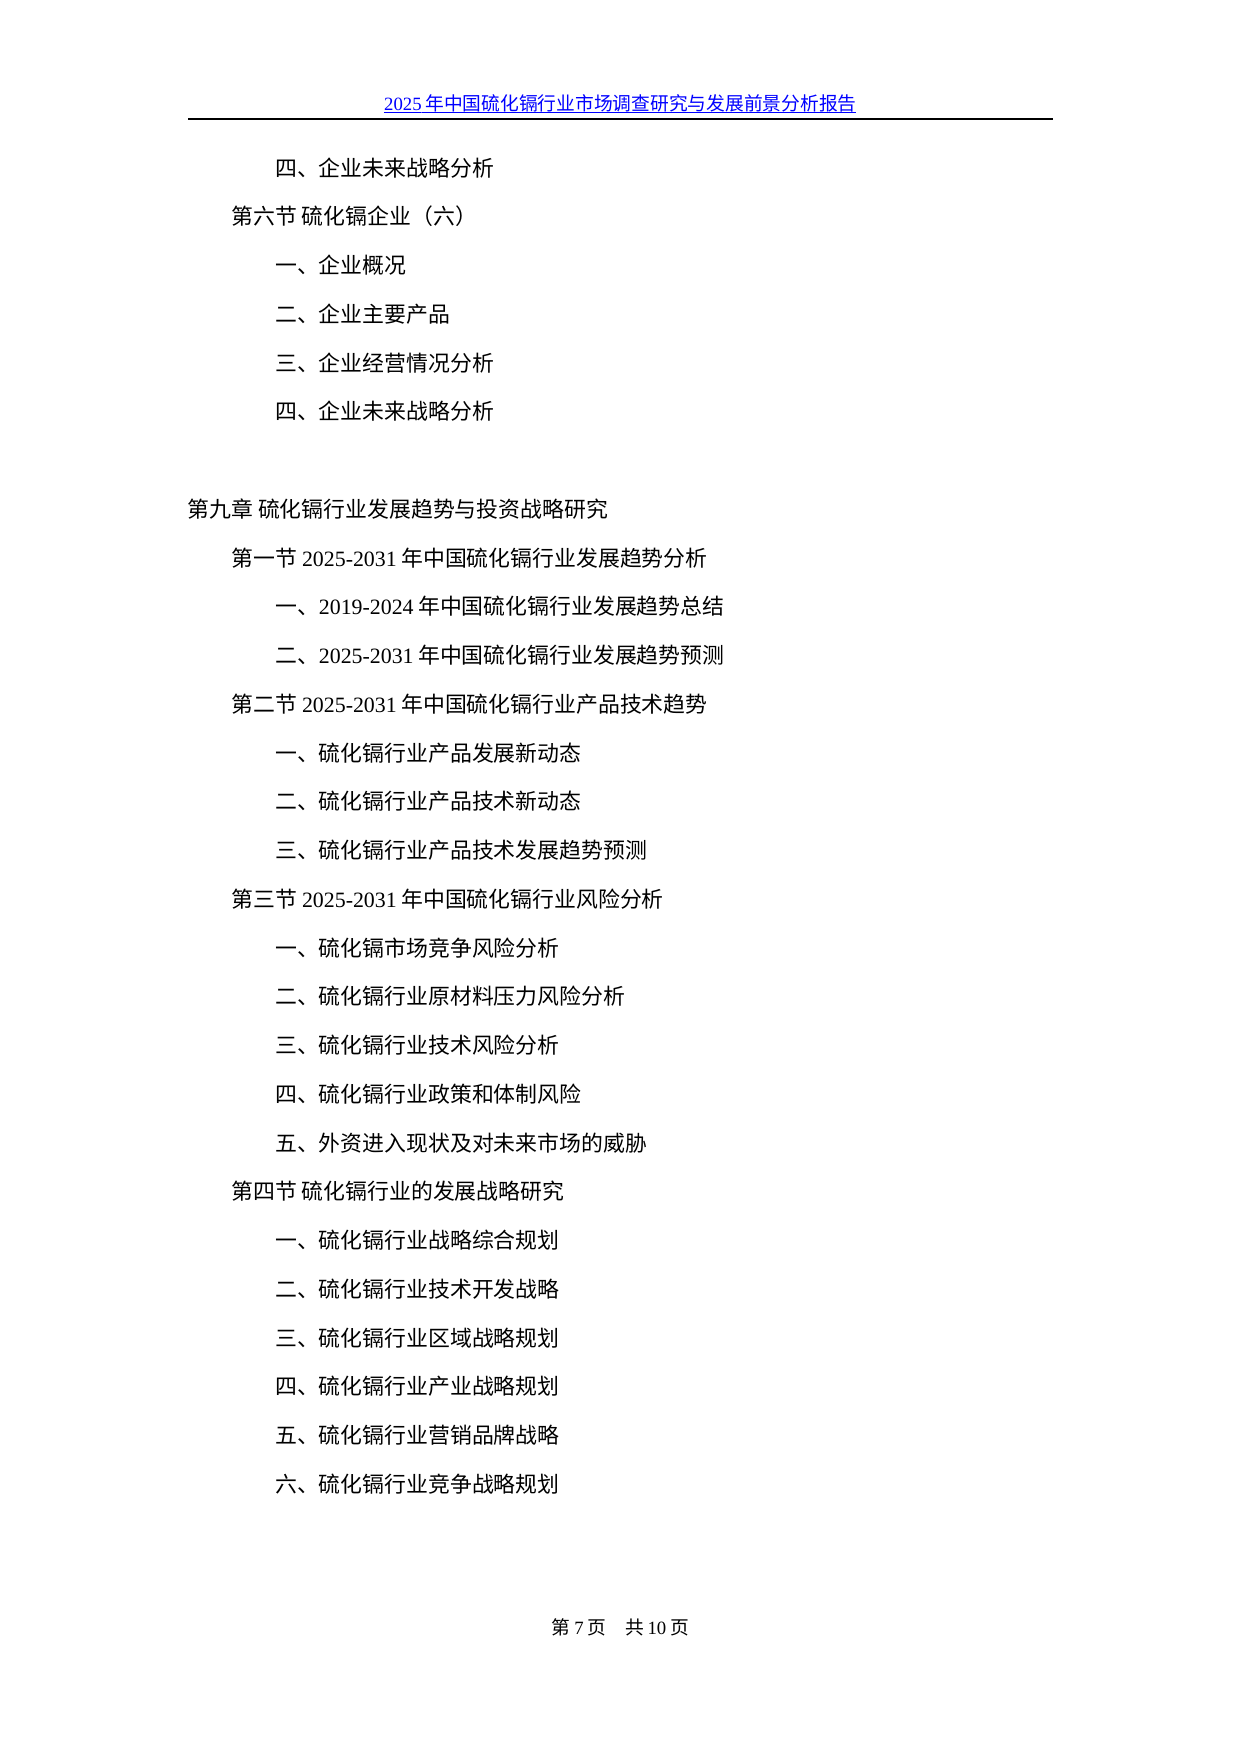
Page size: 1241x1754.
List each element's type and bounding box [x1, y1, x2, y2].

text [187, 150, 1053, 1499]
